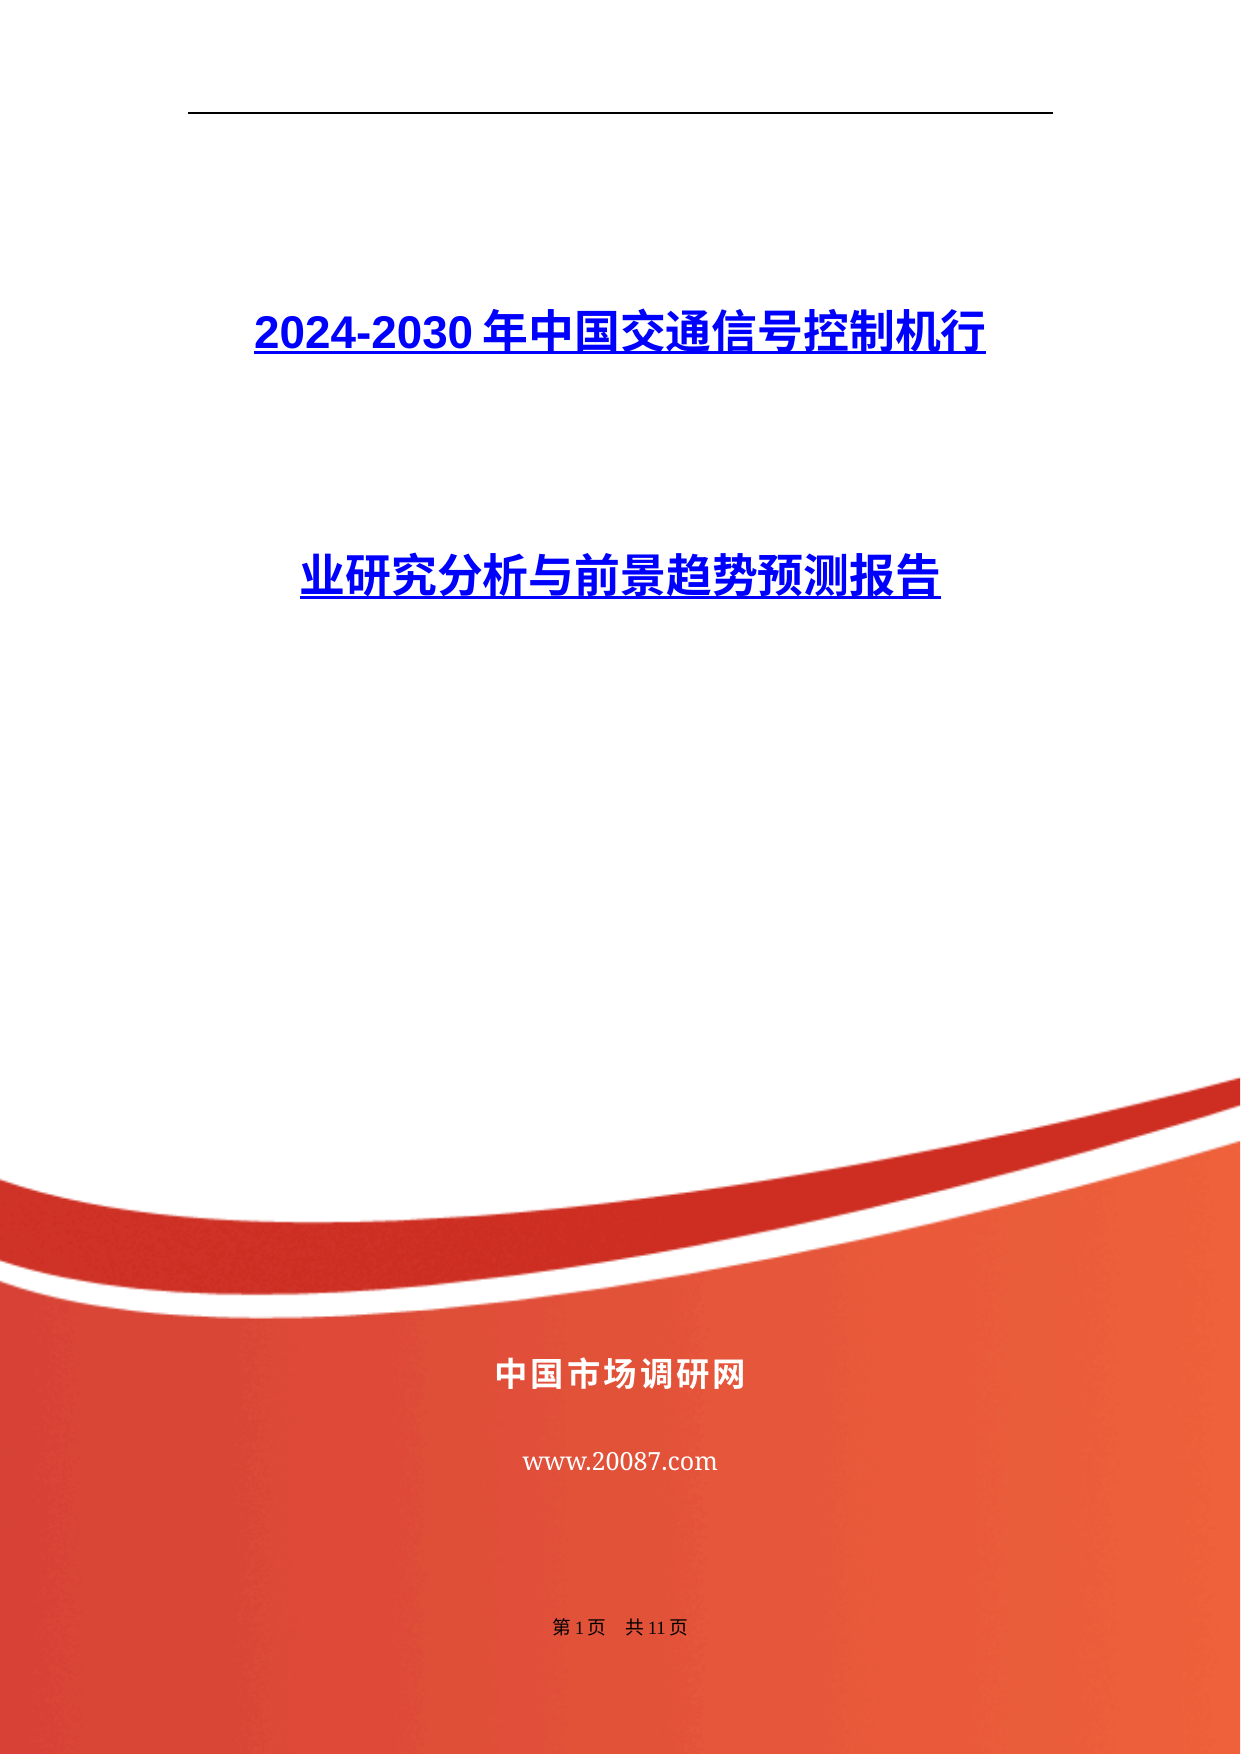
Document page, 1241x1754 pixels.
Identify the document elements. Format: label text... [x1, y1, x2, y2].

picture [0, 1006, 1241, 1754]
table_header 2024-2030年中国交通信号控制机行业研究分析与前景趋势预测报告 [188, 207, 1053, 773]
text www.20087.com [187, 1428, 1053, 1493]
subtitle 中国市场调研网 [187, 1339, 1053, 1404]
